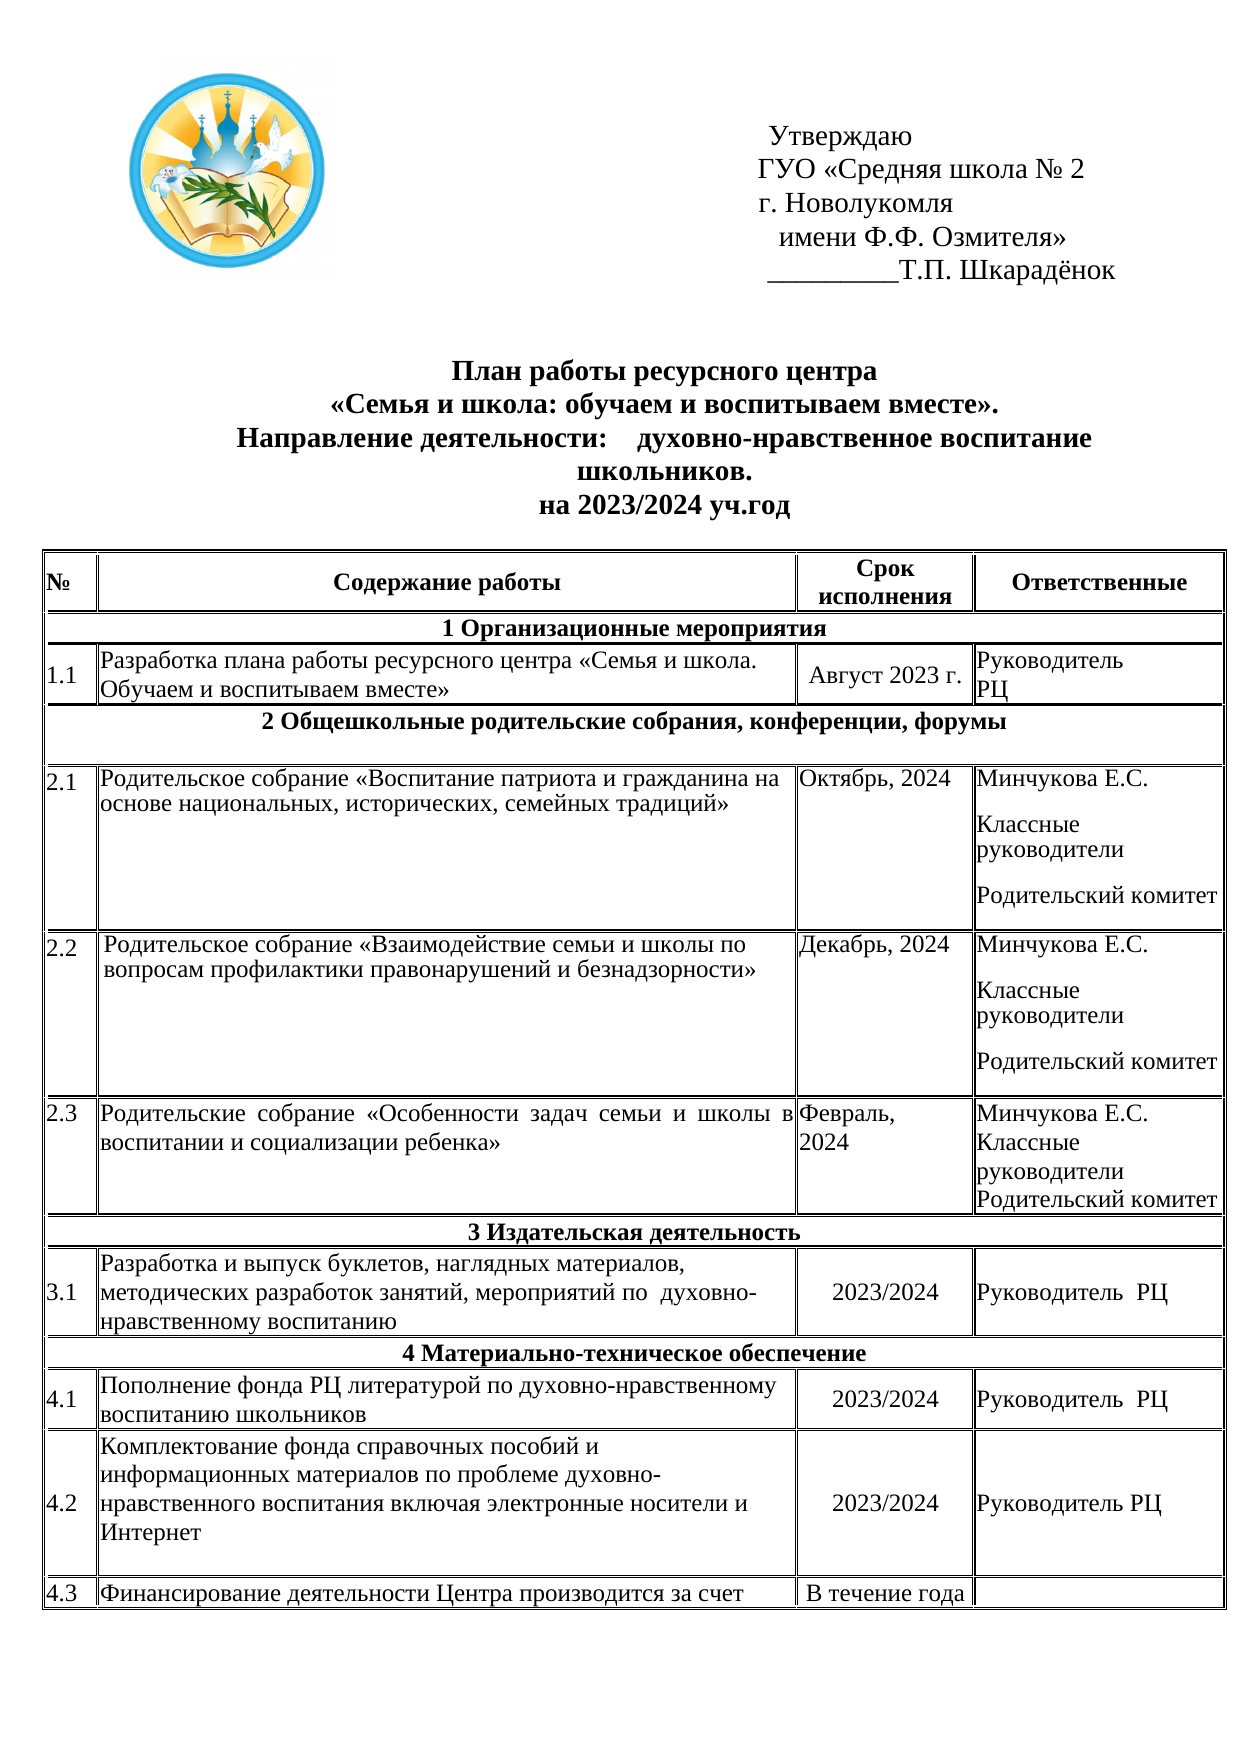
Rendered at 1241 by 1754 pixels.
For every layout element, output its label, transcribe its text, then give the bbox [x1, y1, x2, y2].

table_cell [974, 1575, 1224, 1606]
table_cell Разработка плана работы ресурсного центра «Семья и школа. Обучаем и воспитываем вместе» [99, 645, 795, 703]
table_cell Родительское собрание «Воспитание патриота и гражданина на основе национальных, исторических, семейных традиций» [99, 767, 795, 929]
table_cell Август 2023 г. [798, 645, 972, 703]
table_cell Родительские собрание «Особенности задач семьи и школы в воспитании и социализации ребенка» [99, 1099, 795, 1213]
table_cell 2.2 [45, 929, 96, 1095]
picture [117, 56, 338, 279]
table_header Срок исполнения [797, 551, 974, 610]
table_header № [45, 553, 97, 610]
table_header Ответственные [974, 553, 1223, 610]
text на 2023/2024 уч.год [177, 487, 1152, 521]
text имени Ф.Ф. Озмителя» [546, 219, 1152, 252]
table_cell Декабрь, 2024 [798, 933, 972, 1095]
table_cell Пополнение фонда РЦ литературой по духовно-нравственному воспитанию школьников [99, 1370, 795, 1427]
table_cell Руководитель РЦ [976, 1245, 1224, 1335]
table_header Содержание работы [98, 553, 797, 610]
table_cell 4.2 [45, 1428, 96, 1574]
table_cell Руководитель РЦ [976, 642, 1223, 703]
table_cell 1 Организационные мероприятия [45, 610, 1224, 642]
table_cell 2.1 [45, 764, 96, 929]
table_cell Руководитель РЦ [974, 1367, 1225, 1427]
table_cell Руководитель РЦ [976, 1428, 1224, 1574]
table_cell Октябрь, 2024 [798, 767, 972, 929]
table_cell Минчукова Е.С. Классные руководители Родительский комитет [976, 764, 1224, 929]
text Утверждаю [768, 118, 1152, 152]
table_cell 1.1 [45, 642, 96, 703]
table_cell Минчукова Е.С. Классные руководители Родительский комитет [976, 929, 1224, 1095]
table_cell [98, 1578, 797, 1606]
table_cell 2023/2024 [798, 1370, 972, 1427]
table_cell 2 Общешкольные родительские собрания, конференции, форумы [44, 703, 1225, 763]
table_cell Февраль, 2024 [798, 1099, 972, 1213]
text План работы ресурсного центра [177, 353, 1152, 386]
text _________Т.П. Шкарадёнок [767, 252, 1152, 286]
text Направление деятельности: духовно-нравственное воспитание школьников. [177, 420, 1152, 487]
table_cell 4.3 [45, 1575, 97, 1606]
table_cell Родительское собрание «Взаимодействие семьи и школы по вопросам профилактики правонарушений и безнадзорности» [99, 933, 795, 1095]
table_cell Минчукова Е.С. Классные руководители Родительский комитет [976, 1095, 1224, 1213]
table_cell 4.1 [44, 1367, 97, 1427]
table_cell 4 Материально-техническое обеспечение [44, 1335, 1225, 1367]
table_cell 2.3 [45, 1095, 96, 1213]
table_cell 3.1 [45, 1245, 96, 1335]
text «Семья и школа: обучаем и воспитываем вместе». [177, 386, 1152, 420]
text г. Новолукомля [546, 185, 1152, 219]
table_cell В течение года [797, 1575, 974, 1606]
table_cell 3 Издательская деятельность [45, 1213, 1224, 1245]
table_cell 2023/2024 [798, 1431, 972, 1574]
table_cell Разработка и выпуск буклетов, наглядных материалов, методических разработок занятий, мероприятий по духовно-нравственному воспитанию [99, 1249, 795, 1335]
table_cell 2023/2024 [798, 1249, 972, 1335]
text ГУО «Средняя школа № 2 [338, 152, 1152, 185]
table_cell Комплектование фонда справочных пособий и информационных материалов по проблеме духовно-нравственного воспитания включая электронные носители и Интернет [99, 1431, 795, 1574]
